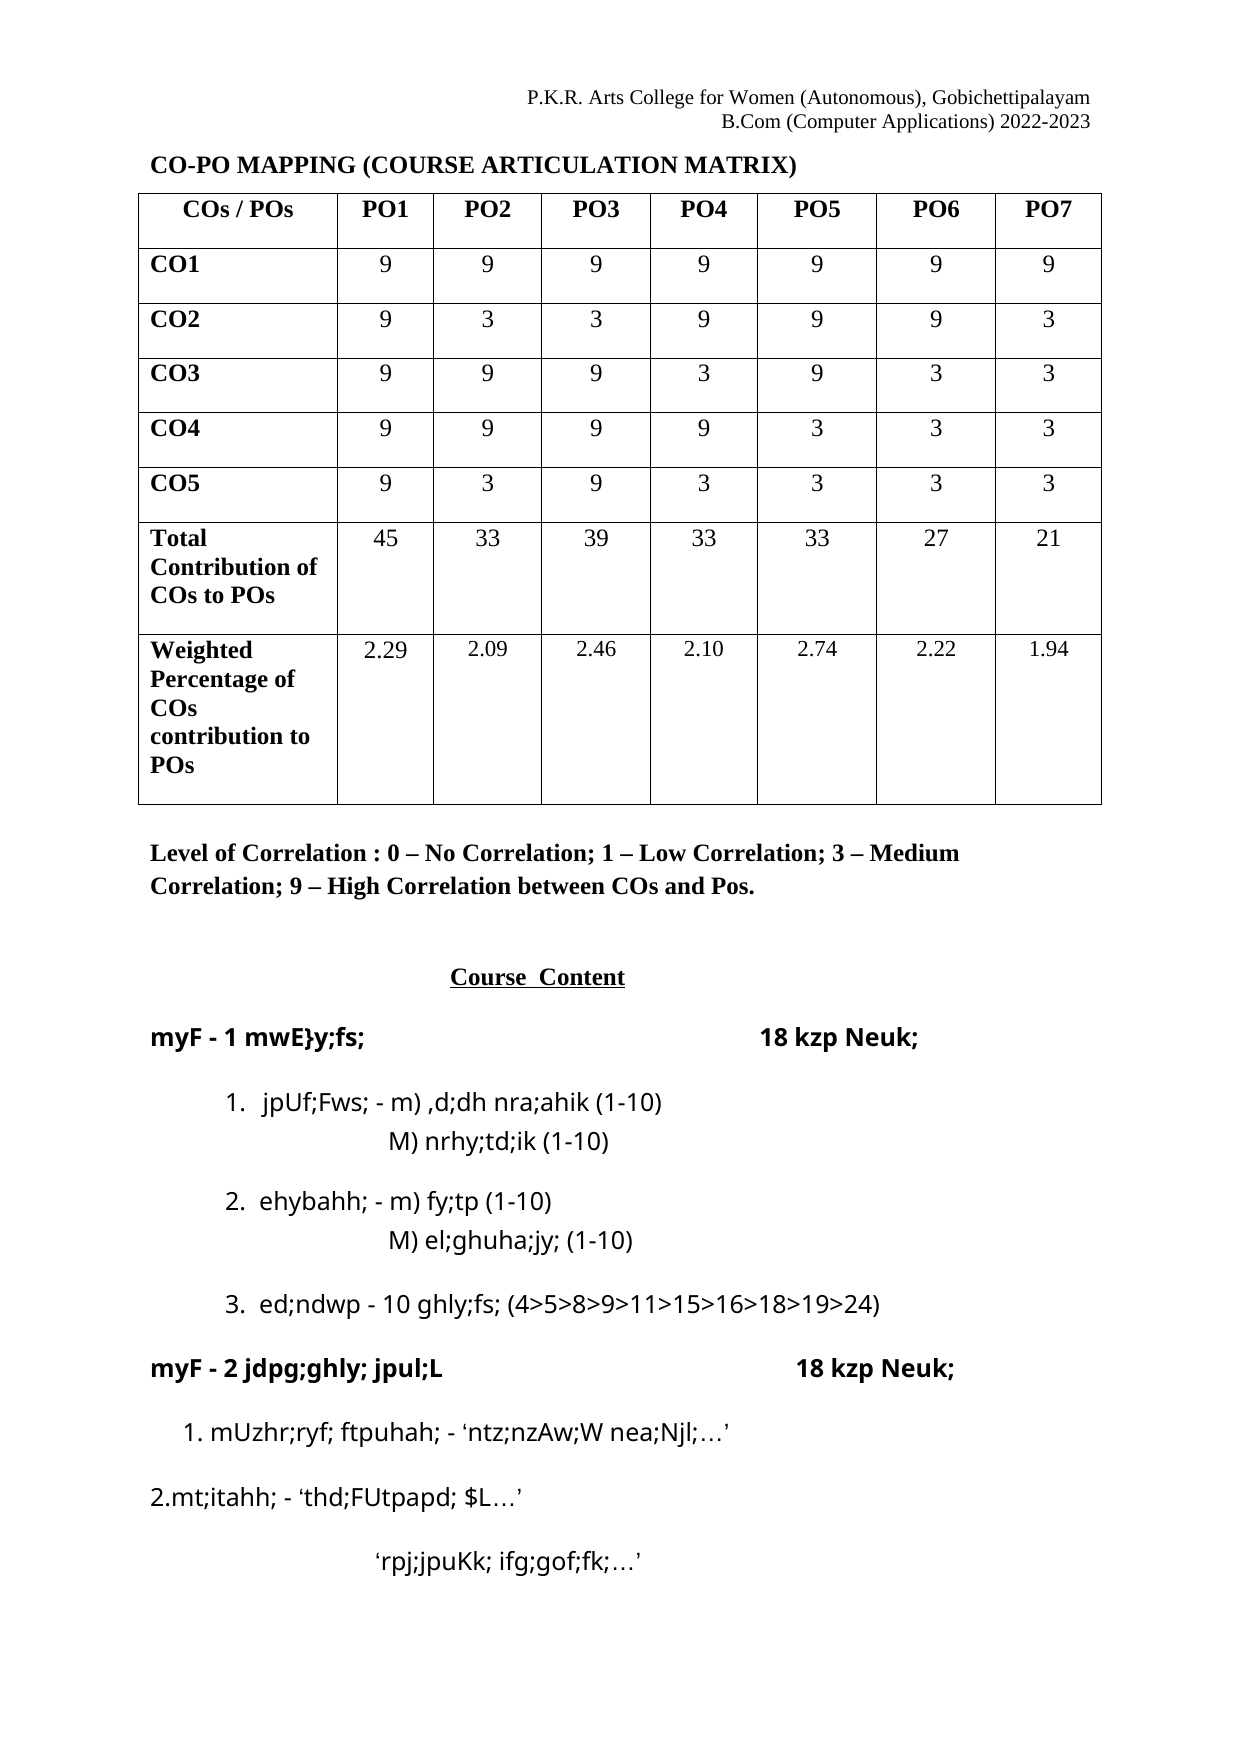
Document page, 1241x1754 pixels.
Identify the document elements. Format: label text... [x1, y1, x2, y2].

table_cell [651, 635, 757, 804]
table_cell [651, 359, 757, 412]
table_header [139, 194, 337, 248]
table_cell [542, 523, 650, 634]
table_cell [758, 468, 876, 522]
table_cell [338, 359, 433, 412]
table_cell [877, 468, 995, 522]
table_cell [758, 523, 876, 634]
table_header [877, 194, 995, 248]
text 3. ed;ndwp - 10 ghly;fs; (4>5>8>9>11>15>16>18>19>24) [150, 1287, 1090, 1321]
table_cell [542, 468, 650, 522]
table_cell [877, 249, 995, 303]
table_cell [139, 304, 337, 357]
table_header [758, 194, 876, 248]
text 2. ehybahh; - m) fy;tp (1-10) [150, 1183, 1090, 1217]
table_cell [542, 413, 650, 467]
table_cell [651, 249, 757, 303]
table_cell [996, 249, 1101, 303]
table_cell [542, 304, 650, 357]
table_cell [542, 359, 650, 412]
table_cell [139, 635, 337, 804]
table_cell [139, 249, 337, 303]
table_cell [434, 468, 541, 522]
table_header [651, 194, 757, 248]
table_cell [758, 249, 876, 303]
list M) nrhy;td;ik (1-10) [375, 1123, 1090, 1157]
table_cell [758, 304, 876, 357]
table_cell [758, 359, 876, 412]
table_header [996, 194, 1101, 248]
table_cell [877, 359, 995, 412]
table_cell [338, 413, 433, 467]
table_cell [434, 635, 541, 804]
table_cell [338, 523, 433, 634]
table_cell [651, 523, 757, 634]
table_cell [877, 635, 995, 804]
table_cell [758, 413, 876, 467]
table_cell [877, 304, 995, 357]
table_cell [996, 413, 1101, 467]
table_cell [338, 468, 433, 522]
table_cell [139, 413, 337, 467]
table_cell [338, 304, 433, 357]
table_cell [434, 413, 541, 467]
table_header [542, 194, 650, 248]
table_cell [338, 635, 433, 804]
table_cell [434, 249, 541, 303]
text CO-PO MAPPING (COURSE ARTICULATION MATRIX) [150, 150, 1090, 179]
text M) el;ghuha;jy; (1-10) [150, 1223, 1090, 1257]
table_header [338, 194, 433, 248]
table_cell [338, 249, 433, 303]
text myF - 2 jdpg;ghly; jpul;L 18 kzp Neuk; [150, 1351, 1090, 1385]
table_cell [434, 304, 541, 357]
text 2.mt;itahh; - ‘thd;FUtpapd; $L…’ [150, 1479, 1090, 1513]
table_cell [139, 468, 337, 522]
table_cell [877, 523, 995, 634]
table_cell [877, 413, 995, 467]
list jpUf;Fws; - m) ,d;dh nra;ahik (1-10) [225, 1084, 1090, 1118]
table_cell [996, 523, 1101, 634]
text 1. mUzhr;ryf; ftpuhah; - ‘ntz;nzAw;W nea;Njl;…’ [150, 1415, 1090, 1449]
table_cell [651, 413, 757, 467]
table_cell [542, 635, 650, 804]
text Course Content [375, 962, 1090, 991]
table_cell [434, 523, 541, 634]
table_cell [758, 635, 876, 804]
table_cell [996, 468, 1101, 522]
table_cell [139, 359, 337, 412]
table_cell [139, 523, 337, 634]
list ‘rpj;jpuKk; ifg;gof;fk;…’ [375, 1543, 1090, 1577]
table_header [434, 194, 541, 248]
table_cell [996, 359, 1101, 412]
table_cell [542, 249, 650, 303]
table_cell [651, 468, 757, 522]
text myF - 1 mwE}y;fs; 18 kzp Neuk; [150, 1020, 1090, 1054]
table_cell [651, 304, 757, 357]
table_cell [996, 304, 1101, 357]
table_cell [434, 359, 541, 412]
text Level of Correlation : 0 – No Correlation; 1 – Low Correlation; 3 – Medium Correlation; 9 – High Correlation between COs and Pos. [150, 838, 1090, 900]
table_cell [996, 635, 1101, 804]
